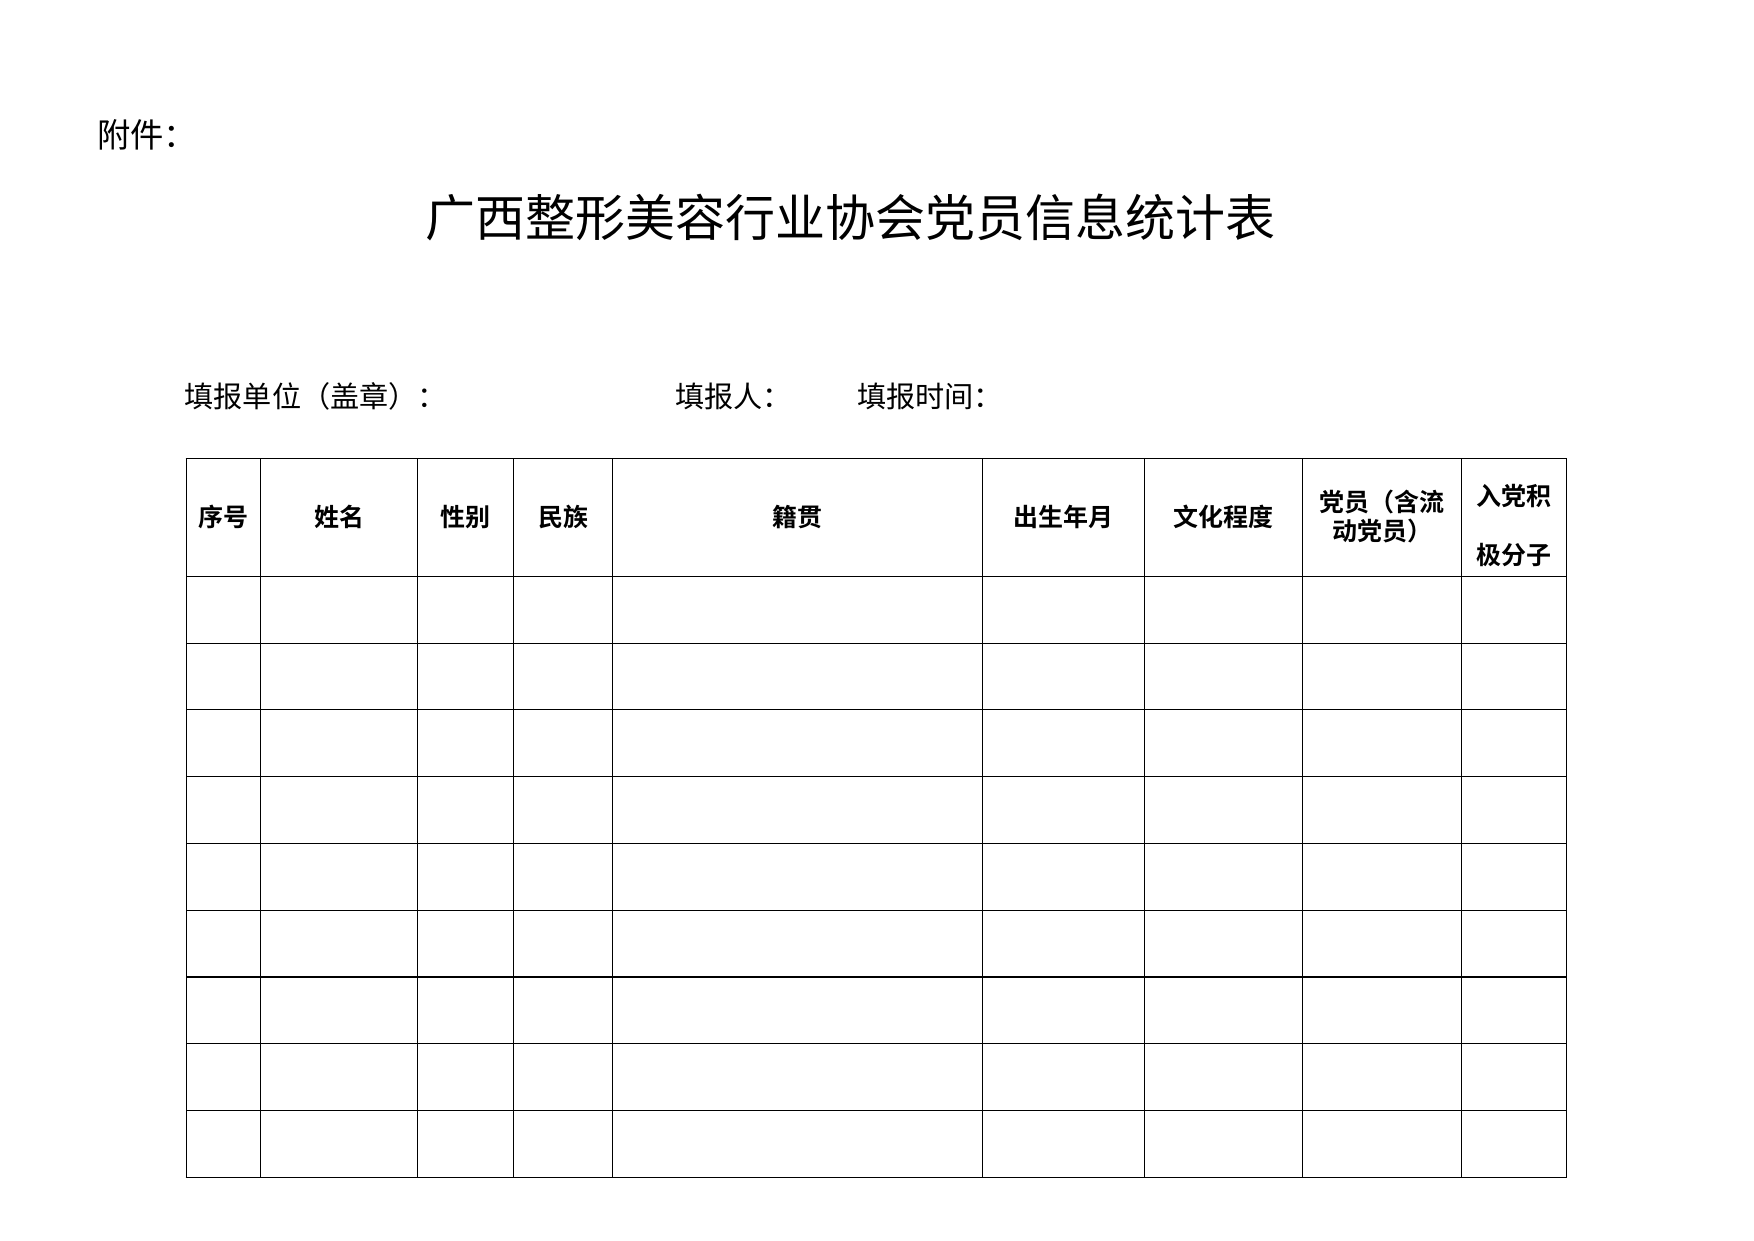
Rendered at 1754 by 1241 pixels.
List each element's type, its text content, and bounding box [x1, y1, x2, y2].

table_cell [187, 1044, 260, 1110]
table_cell [1303, 1044, 1461, 1110]
table_cell [261, 844, 417, 910]
text 填报单位（盖章）： 填报人： 填报时间： [97, 362, 1604, 427]
table_cell [187, 1111, 260, 1177]
table_cell [613, 1111, 982, 1177]
table_cell [1462, 844, 1566, 910]
table_header 出生年月 [983, 459, 1144, 576]
table_cell [187, 710, 260, 776]
table_cell [613, 844, 982, 910]
table_cell [187, 577, 260, 643]
table_cell [418, 644, 513, 709]
table_cell [261, 710, 417, 776]
table_cell [983, 978, 1144, 1043]
table_cell [983, 1111, 1144, 1177]
table_cell [514, 644, 612, 709]
table_cell [983, 577, 1144, 643]
text 广西整形美容行业协会党员信息统计表 [97, 165, 1604, 263]
table_header 姓名 [261, 459, 417, 576]
table_cell [1145, 1044, 1302, 1110]
table_cell [1145, 1111, 1302, 1177]
table_cell [418, 710, 513, 776]
table_header 序号 [187, 459, 260, 576]
table_cell [1145, 844, 1302, 910]
table_cell [514, 1111, 612, 1177]
table_cell [613, 644, 982, 709]
table_cell [514, 978, 612, 1043]
table_cell [1462, 1044, 1566, 1110]
table_cell [514, 911, 612, 976]
table_cell [1303, 777, 1461, 843]
table_cell [187, 777, 260, 843]
table_cell [1145, 777, 1302, 843]
table_cell [1462, 777, 1566, 843]
table_cell [1303, 844, 1461, 910]
table_cell [613, 577, 982, 643]
table_header 性别 [418, 459, 513, 576]
table_header 文化程度 [1145, 459, 1302, 576]
table_cell [1462, 978, 1566, 1043]
table_cell [418, 844, 513, 910]
table_cell [187, 644, 260, 709]
table_cell [613, 710, 982, 776]
table_cell [261, 1044, 417, 1110]
table_cell [418, 1044, 513, 1110]
table_cell [1303, 911, 1461, 976]
table_cell [514, 844, 612, 910]
table_cell [261, 777, 417, 843]
table_cell [187, 844, 260, 910]
table_cell [1303, 577, 1461, 643]
table_cell [983, 710, 1144, 776]
table_cell [418, 978, 513, 1043]
table_cell [1462, 577, 1566, 643]
table_cell [514, 777, 612, 843]
table_cell [514, 1044, 612, 1110]
table_cell [1145, 911, 1302, 976]
table_cell [613, 1044, 982, 1110]
text 附件： [97, 100, 1604, 165]
table_cell [514, 577, 612, 643]
table_cell [261, 978, 417, 1043]
table_cell [983, 777, 1144, 843]
table_cell [1145, 710, 1302, 776]
table_cell [261, 1111, 417, 1177]
table_cell [187, 911, 260, 976]
table_cell [1462, 644, 1566, 709]
table_cell [418, 911, 513, 976]
table_cell [613, 978, 982, 1043]
table_header 党员（含流动党员） [1303, 459, 1461, 576]
table_cell [983, 644, 1144, 709]
table_cell [983, 1044, 1144, 1110]
table_cell [1303, 710, 1461, 776]
table_cell [261, 644, 417, 709]
table_cell [1462, 911, 1566, 976]
table_cell [1145, 978, 1302, 1043]
table_cell [1303, 644, 1461, 709]
table_cell [613, 911, 982, 976]
table_cell [1303, 1111, 1461, 1177]
table_cell [187, 978, 260, 1043]
table_header 籍贯 [613, 459, 982, 576]
table_cell [514, 710, 612, 776]
table_cell [1303, 978, 1461, 1043]
table_cell [983, 844, 1144, 910]
table_cell [1462, 710, 1566, 776]
table_cell [418, 577, 513, 643]
table_cell [418, 777, 513, 843]
table_cell [983, 911, 1144, 976]
table_cell [1462, 1111, 1566, 1177]
table_cell [261, 577, 417, 643]
table_header 入党积 极分子 [1462, 459, 1566, 576]
table_cell [261, 911, 417, 976]
table_header 民族 [514, 459, 612, 576]
table_cell [1145, 577, 1302, 643]
table_cell [613, 777, 982, 843]
table_cell [1145, 644, 1302, 709]
table_cell [418, 1111, 513, 1177]
